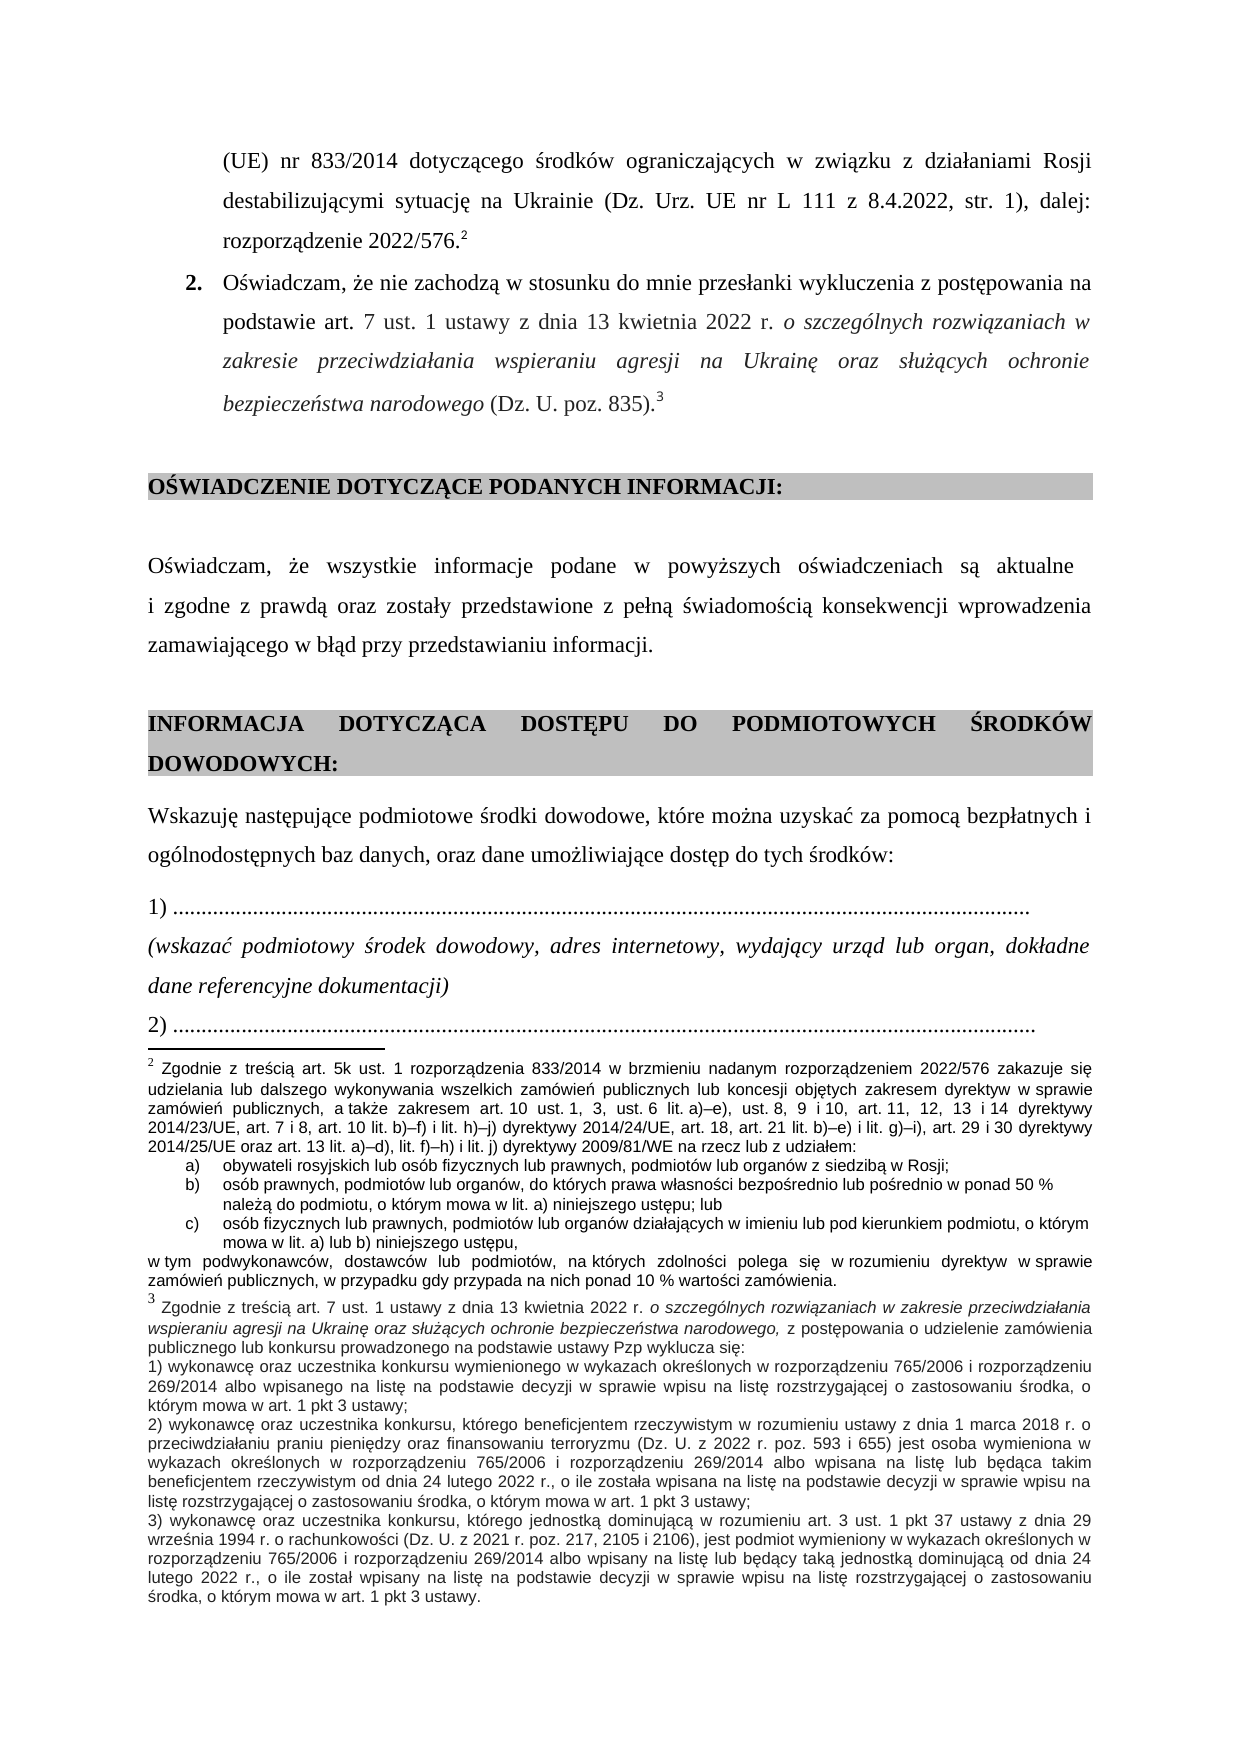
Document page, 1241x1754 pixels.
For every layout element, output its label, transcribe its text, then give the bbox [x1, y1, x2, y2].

text 1) ...................................................................................................................................................... [148, 893, 1093, 919]
text OŚWIADCZENIE DOTYCZĄCE PODANYCH INFORMACJI: [148, 473, 1093, 500]
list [185, 148, 1093, 254]
text (wskazać podmiotowy środek dowodowy, adres internetowy, wydający urząd lub organ, dokładne dane referencyjne dokumentacji) [148, 933, 1093, 998]
text INFORMACJA DOTYCZĄCA DOSTĘPU DO PODMIOTOWYCH ŚRODKÓW DOWODOWYCH: [148, 710, 1093, 776]
list Oświadczam, że nie zachodzą w stosunku do mnie przesłanki wykluczenia z postępowania na podstawie art. 7 ust. 1 ustawy z dnia 13 kwietnia 2022 r. o szczególnych rozwiązaniach w zakresie przeciwdziałania wspieraniu agresji na Ukrainę oraz służących ochronie bezpieczeństwa narodowego (Dz. U. poz. 835). [185, 268, 1093, 418]
text 2) ....................................................................................................................................................... [148, 1012, 1093, 1038]
text Wskazuję następujące podmiotowe środki dowodowe, które można uzyskać za pomocą bezpłatnych i ogólnodostępnych baz danych, oraz dane umożliwiające dostęp do tych środków: [148, 802, 1093, 867]
text Oświadczam, że wszystkie informacje podane w powyższych oświadczeniach są aktualne i zgodne z prawdą oraz zostały przedstawione z pełną świadomością konsekwencji wprowadzenia zamawiającego w błąd przy przedstawianiu informacji. [148, 552, 1093, 658]
